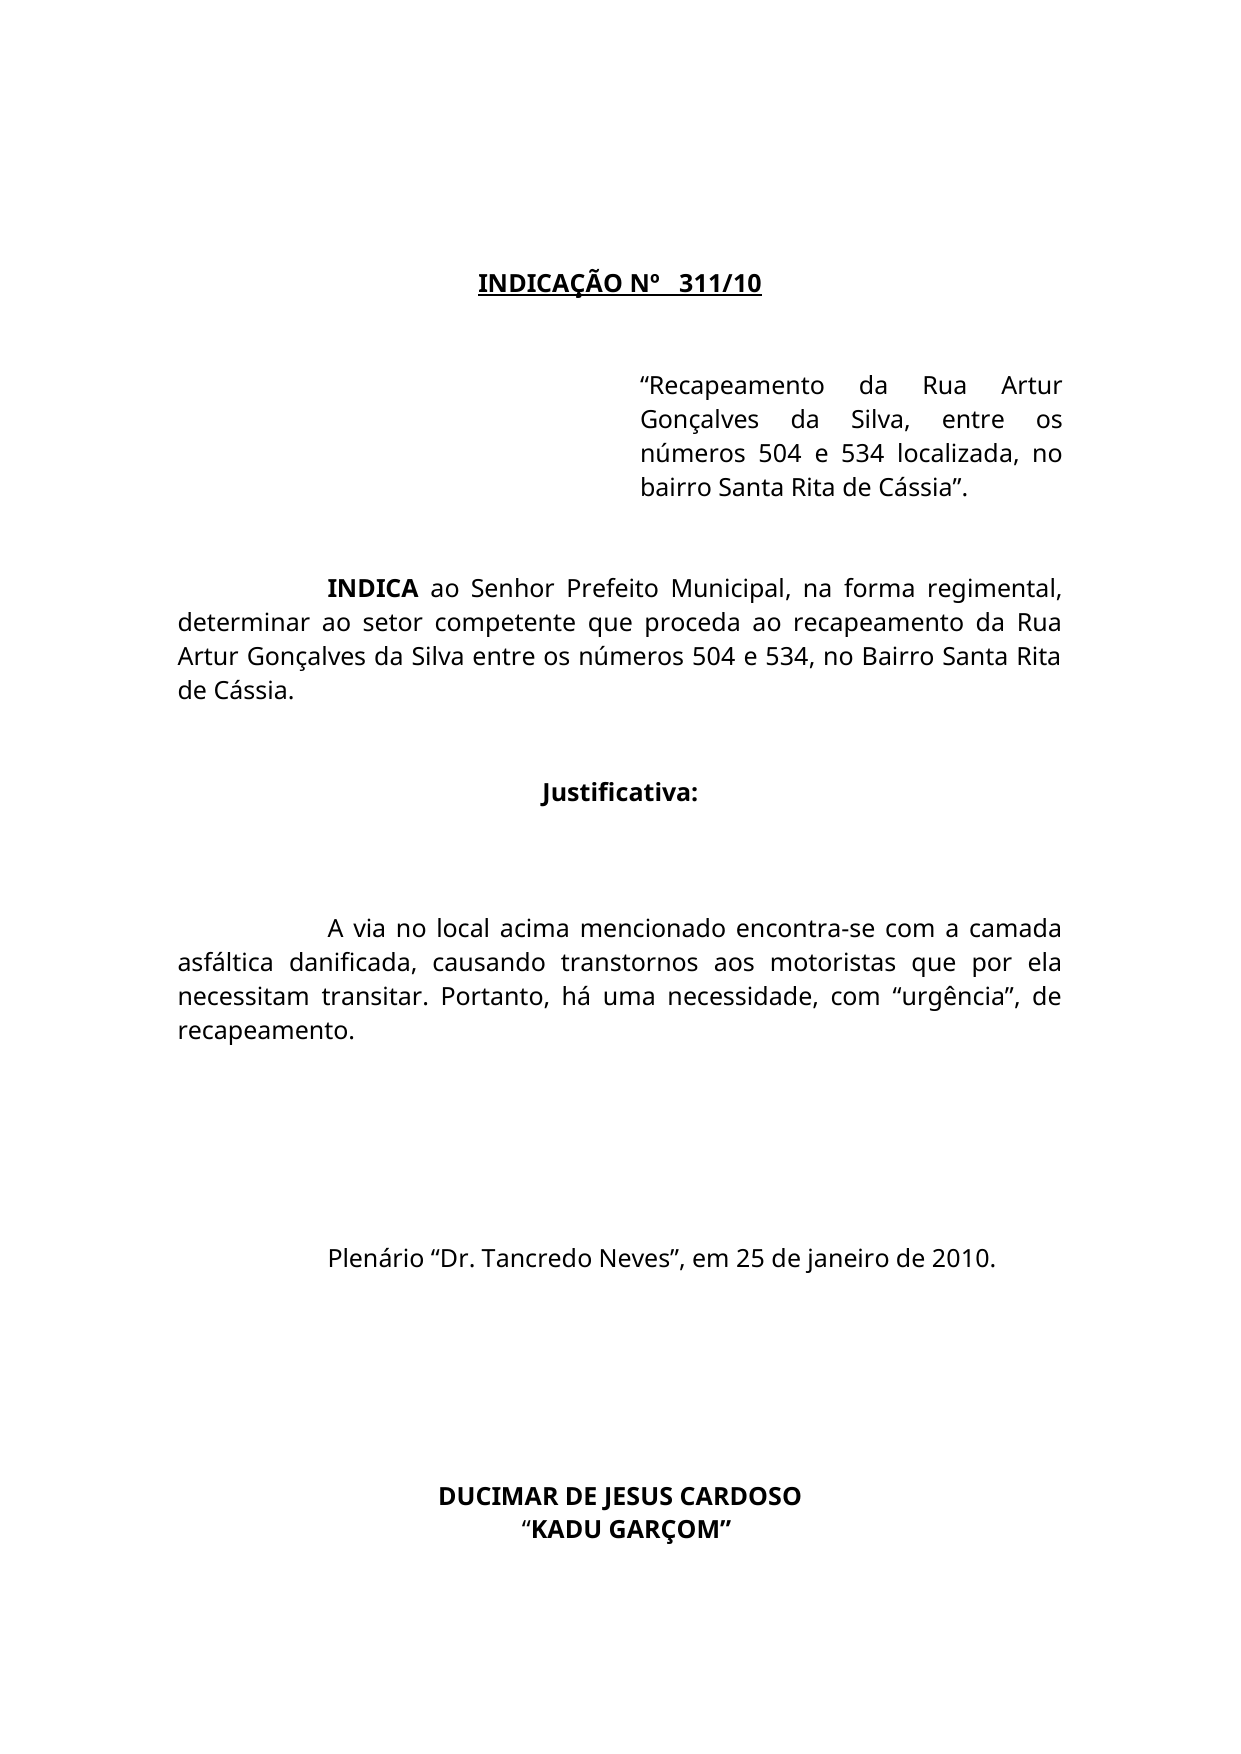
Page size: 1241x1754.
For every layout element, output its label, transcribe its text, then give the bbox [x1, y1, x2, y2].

text A via no local acima mencionado encontra-se com a camada asfáltica danificada, causando transtornos aos motoristas que por ela necessitam transitar. Portanto, há uma necessidade, com “urgência”, de recapeamento. [177, 911, 1063, 1047]
text DUCIMAR DE JESUS CARDOSO [177, 1478, 1063, 1512]
text Justificativa: [177, 775, 1063, 809]
title INDICAÇÃO Nº 311/10 [177, 266, 1063, 300]
text INDICA ao Senhor Prefeito Municipal, na forma regimental, determinar ao setor competente que proceda ao recapeamento da Rua Artur Gonçalves da Silva entre os números 504 e 534, no Bairro Santa Rita de Cássia. [177, 571, 1063, 707]
text “KADU GARÇOM” [177, 1512, 1063, 1546]
text “Recapeamento da Rua Artur Gonçalves da Silva, entre os números 504 e 534 localizada, no bairro Santa Rita de Cássia”. [640, 368, 1063, 503]
text Plenário “Dr. Tancredo Neves”, em 25 de janeiro de 2010. [177, 1241, 1063, 1275]
